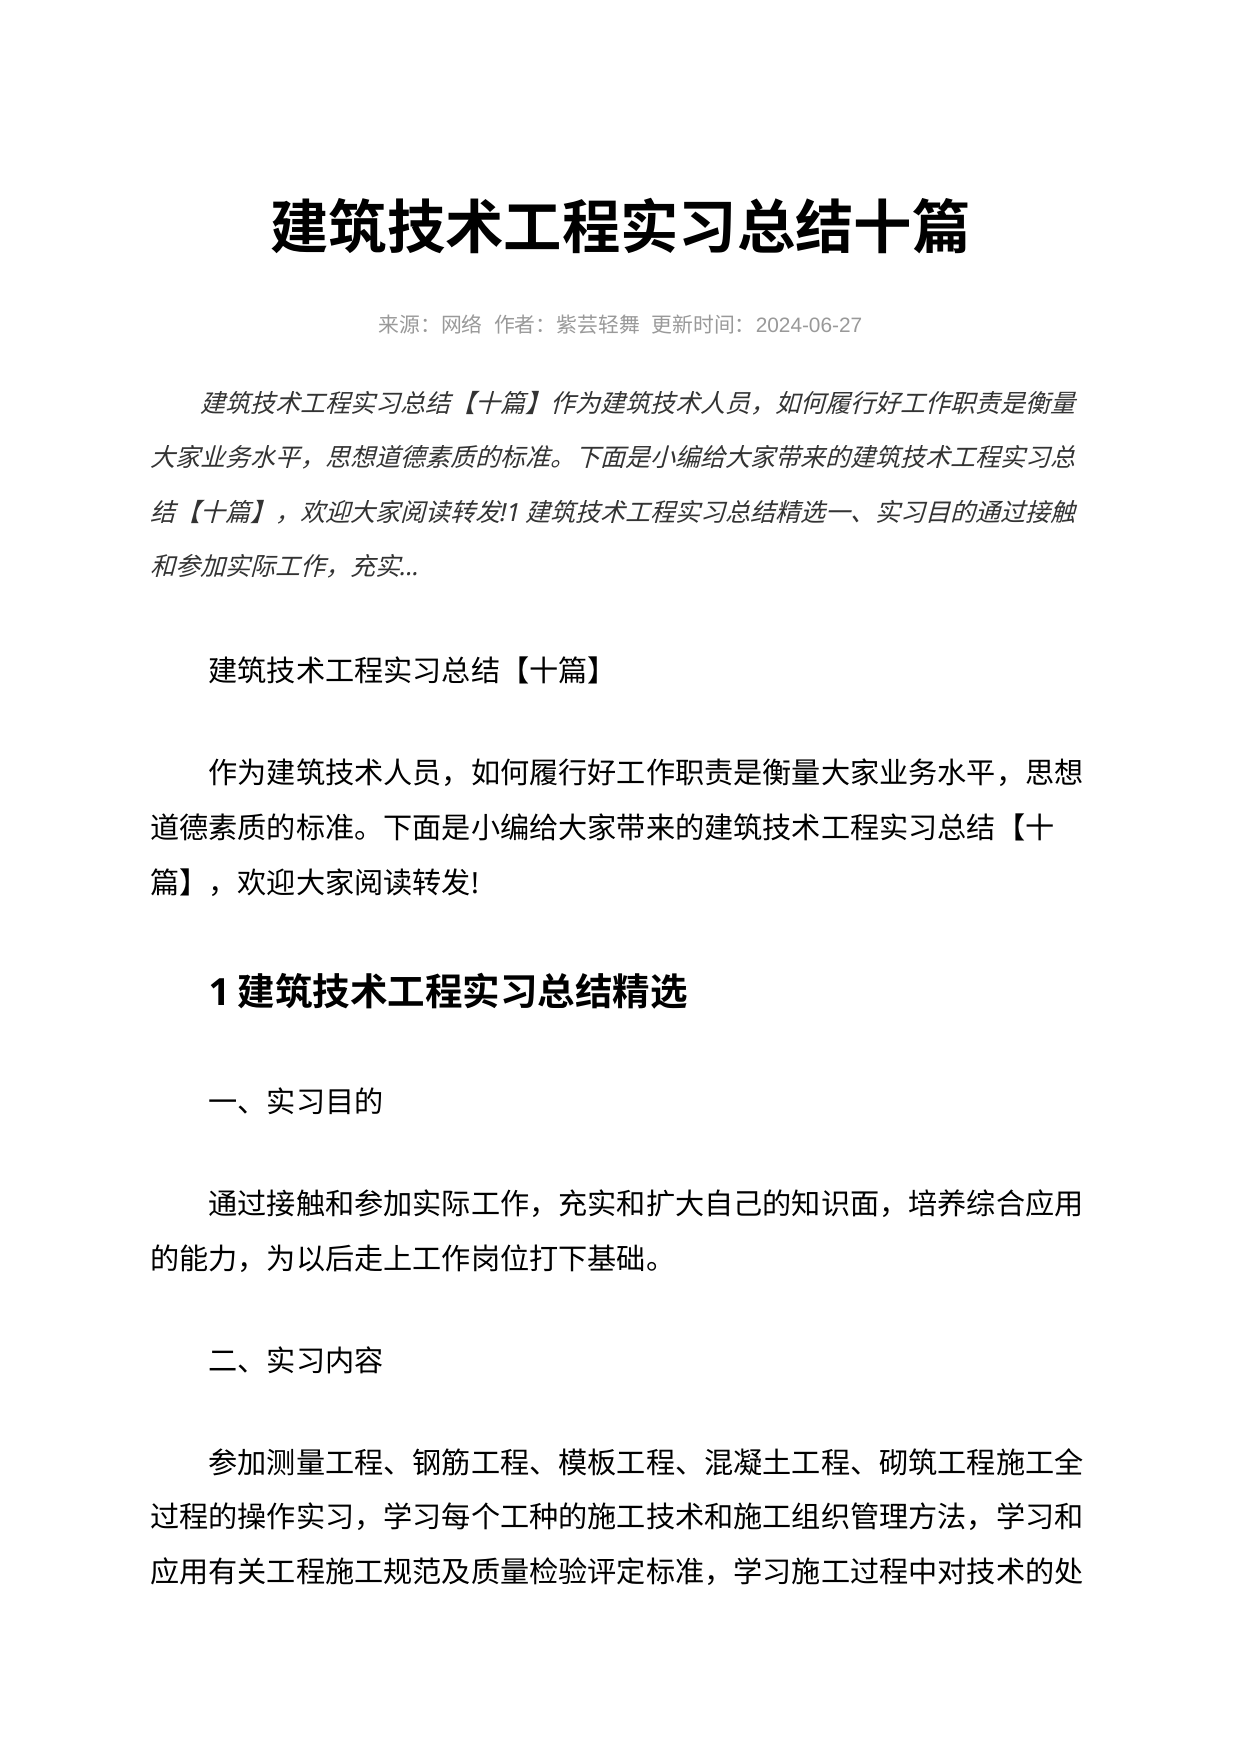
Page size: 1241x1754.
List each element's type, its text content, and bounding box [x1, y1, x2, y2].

text 通过接触和参加实际工作，充实和扩大自己的知识面，培养综合应用的能力，为以后走上工作岗位打下基础。 [150, 1181, 1090, 1278]
subtitle 建筑技术工程实习总结十篇 [150, 181, 1090, 266]
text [150, 1439, 1090, 1591]
text 来源：网络 作者：紫芸轻舞 更新时间：2024-06-27 [150, 313, 1090, 337]
text 二、实习内容 [150, 1337, 1090, 1380]
text 一、实习目的 [150, 1079, 1090, 1121]
text 建筑技术工程实习总结【十篇】作为建筑技术人员，如何履行好工作职责是衡量大家业务水平，思想道德素质的标准。下面是小编给大家带来的建筑技术工程实习总结【十篇】，欢迎大家阅读转发!1建筑技术工程实习总结精选一、实习目的通过接触和参加实际工作，充实... [150, 383, 1090, 583]
text 1建筑技术工程实习总结精选 [150, 961, 1090, 1016]
text 作为建筑技术人员，如何履行好工作职责是衡量大家业务水平，思想道德素质的标准。下面是小编给大家带来的建筑技术工程实习总结【十篇】，欢迎大家阅读转发! [150, 749, 1090, 902]
text 建筑技术工程实习总结【十篇】 [150, 648, 1090, 690]
